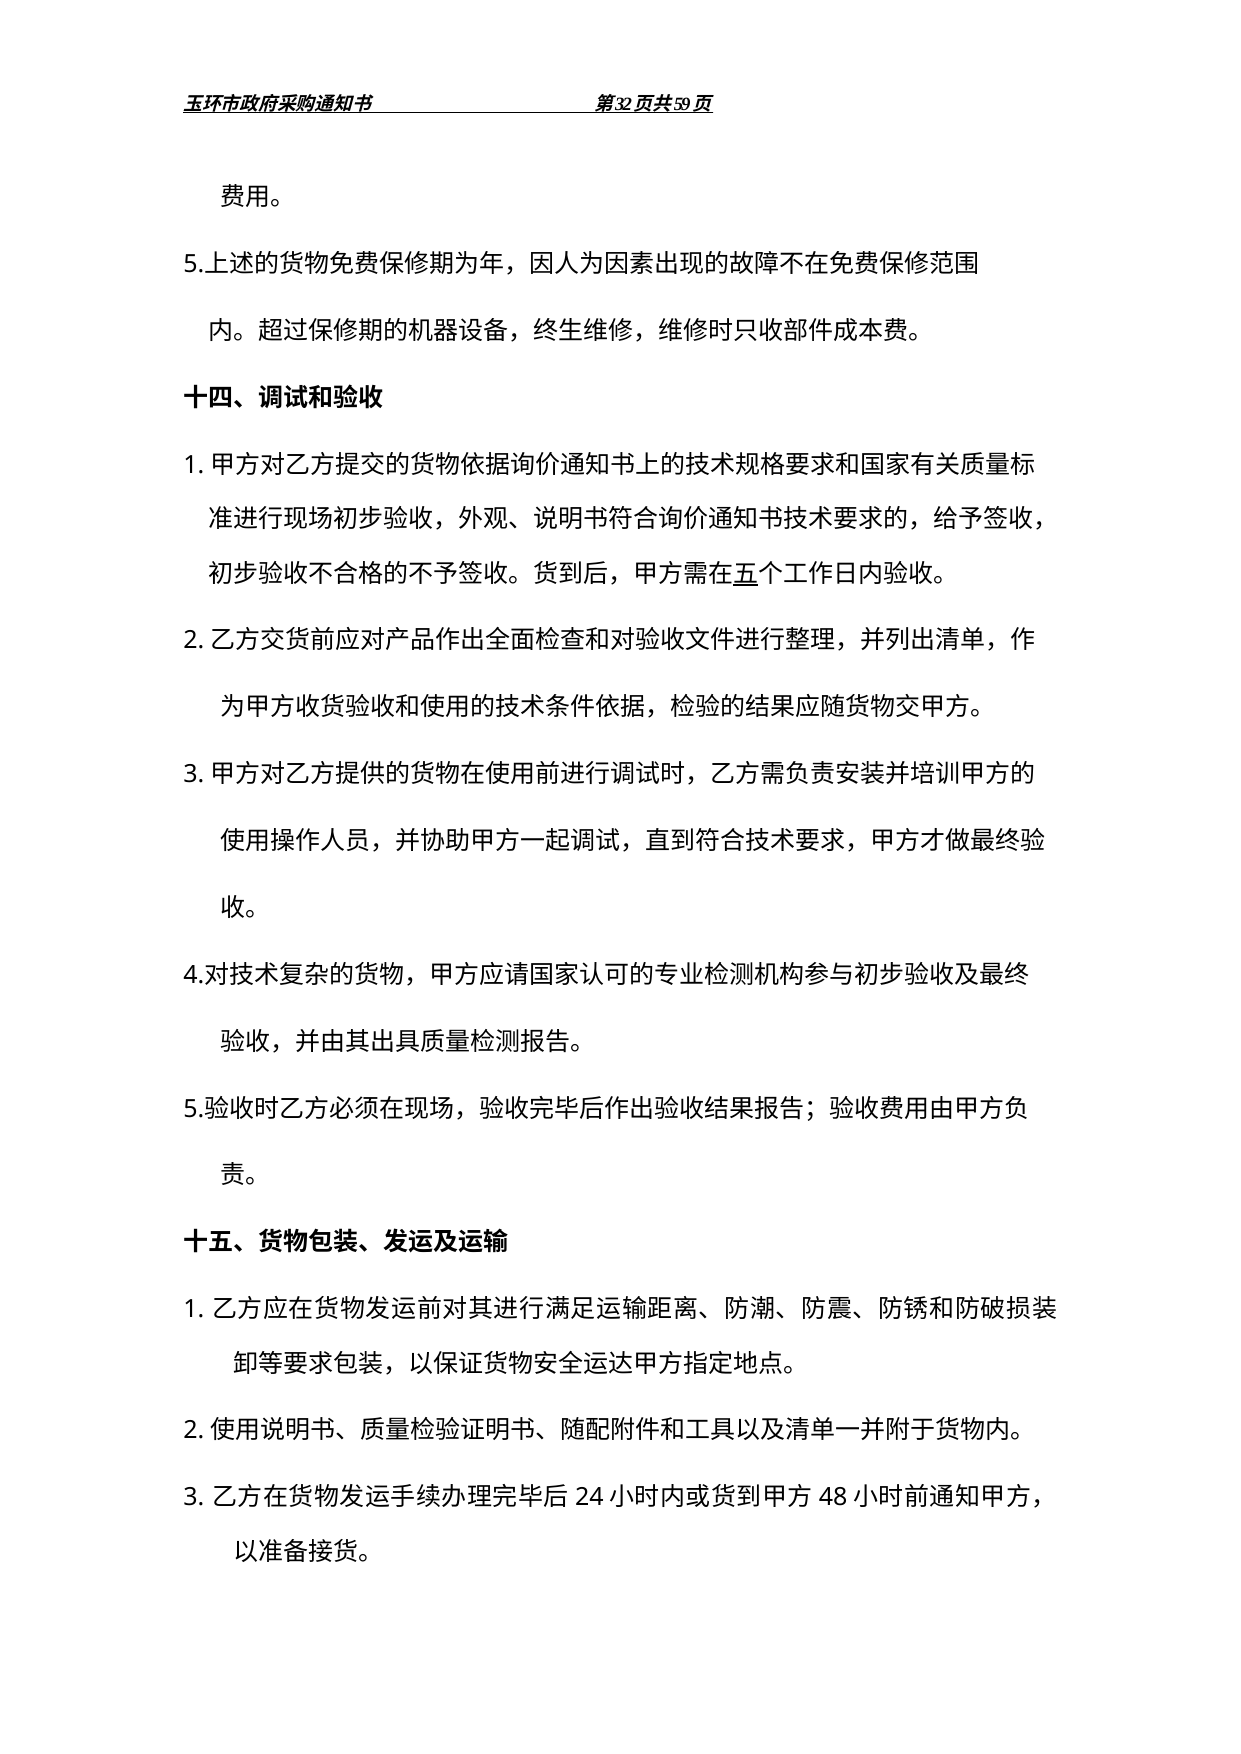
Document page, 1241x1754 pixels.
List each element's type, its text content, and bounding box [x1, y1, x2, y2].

text 验收，并由其出具质量检测报告。 [183, 1021, 1057, 1057]
text 1. 乙方应在货物发运前对其进行满足运输距离、防潮、防震、防锈和防破损装卸等要求包装，以保证货物安全运达甲方指定地点。 [183, 1289, 1057, 1379]
text 3. 甲方对乙方提供的货物在使用前进行调试时，乙方需负责安装并培训甲方的 [183, 754, 1057, 790]
text 2. 使用说明书、质量检验证明书、随配附件和工具以及清单一并附于货物内。 [183, 1410, 1057, 1446]
text 收。 [183, 887, 1057, 924]
text 4.对技术复杂的货物，甲方应请国家认可的专业检测机构参与初步验收及最终 [183, 954, 1057, 991]
text 内。超过保修期的机器设备，终生维修，维修时只收部件成本费。 [183, 311, 1057, 347]
text 5.验收时乙方必须在现场，验收完毕后作出验收结果报告；验收费用由甲方负 [183, 1088, 1057, 1124]
text 费用。 [183, 177, 1057, 213]
text 使用操作人员，并协助甲方一起调试，直到符合技术要求，甲方才做最终验 [183, 821, 1057, 857]
text 责。 [183, 1155, 1057, 1191]
text 2. 乙方交货前应对产品作出全面检查和对验收文件进行整理，并列出清单，作 [183, 620, 1057, 656]
text 3. 乙方在货物发运手续办理完毕后24小时内或货到甲方48小时前通知甲方，以准备接货。 [183, 1477, 1057, 1567]
text 十四、调试和验收 [183, 377, 1057, 414]
text 十五、货物包装、发运及运输 [183, 1222, 1057, 1258]
text 为甲方收货验收和使用的技术条件依据，检验的结果应随货物交甲方。 [183, 687, 1057, 723]
text 1. 甲方对乙方提交的货物依据询价通知书上的技术规格要求和国家有关质量标准进行现场初步验收，外观、说明书符合询价通知书技术要求的，给予签收，初步验收不合格的不予签收。货到后，甲方需在五个工作日内验收。 [183, 444, 1057, 589]
text 5.上述的货物免费保修期为年，因人为因素出现的故障不在免费保修范围 [183, 244, 1057, 280]
